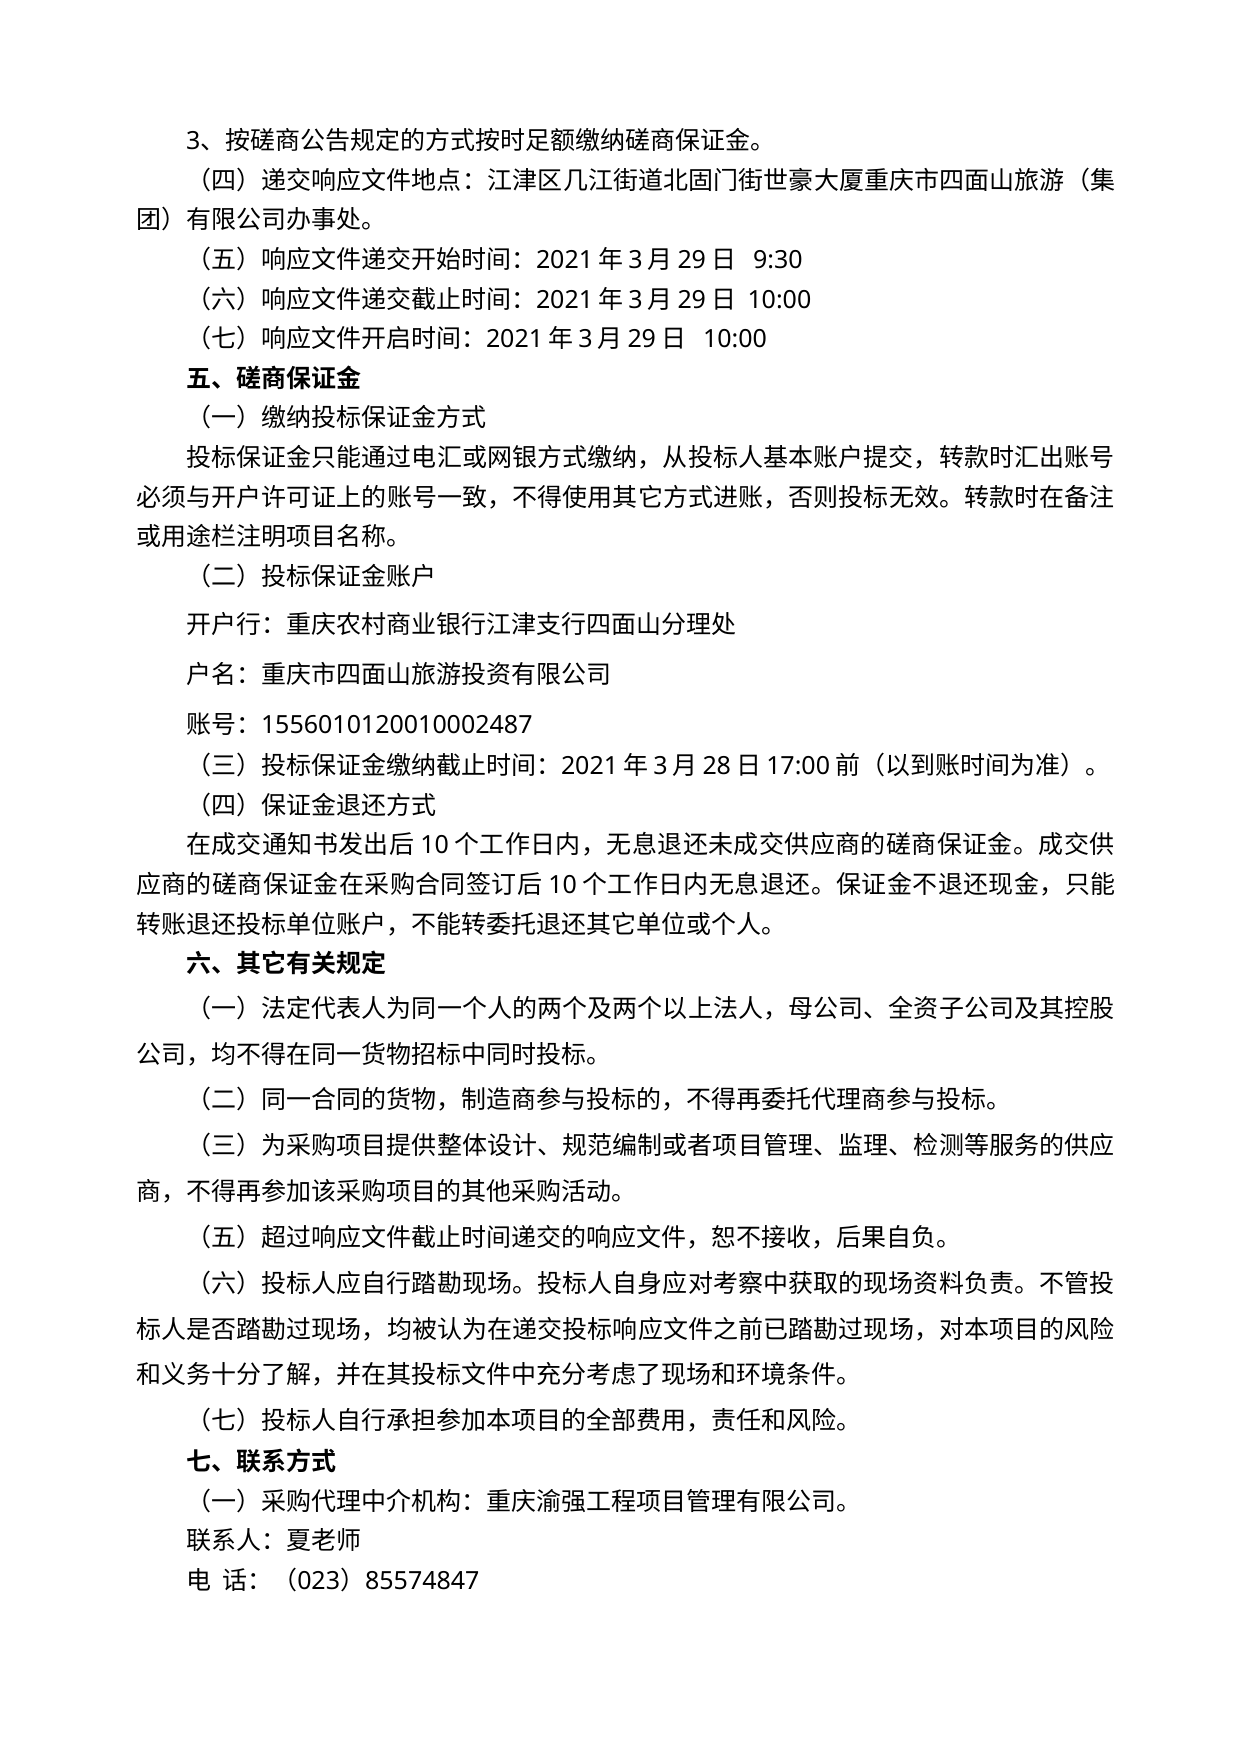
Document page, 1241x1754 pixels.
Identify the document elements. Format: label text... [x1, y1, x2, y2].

subtitle 六、其它有关规定 [136, 941, 1116, 981]
text 账号：1556010120010002487 [136, 693, 1116, 743]
text 3、按磋商公告规定的方式按时足额缴纳磋商保证金。 [136, 118, 1116, 158]
text （七）投标人自行承担参加本项目的全部费用，责任和风险。 [136, 1393, 1116, 1439]
text （六）投标人应自行踏勘现场。投标人自身应对考察中获取的现场资料负责。不管投标人是否踏勘过现场，均被认为在递交投标响应文件之前已踏勘过现场，对本项目的风险和义务十分了解，并在其投标文件中充分考虑了现场和环境条件。 [136, 1256, 1116, 1393]
text （四）递交响应文件地点：江津区几江街道北固门街世豪大厦重庆市四面山旅游（集团）有限公司办事处。 [136, 158, 1116, 237]
text 投标保证金只能通过电汇或网银方式缴纳，从投标人基本账户提交，转款时汇出账号必须与开户许可证上的账号一致，不得使用其它方式进账，否则投标无效。转款时在备注或用途栏注明项目名称。 [136, 435, 1116, 553]
text （五）响应文件递交开始时间：2021年3月29日 9:30 [136, 237, 1116, 276]
text 电 话：（023）85574847 [136, 1558, 1116, 1597]
text 联系人：夏老师 [136, 1518, 1116, 1558]
list 投标保证金账户 [136, 553, 1116, 593]
text （三）投标保证金缴纳截止时间：2021年3月28日17:00前（以到账时间为准）。 [136, 743, 1116, 783]
text （六）响应文件递交截止时间：2021年3月29日 10:00 [136, 276, 1116, 316]
text （一）缴纳投标保证金方式 [136, 395, 1116, 435]
text （一）法定代表人为同一个人的两个及两个以上法人，母公司、全资子公司及其控股公司，均不得在同一货物招标中同时投标。 [136, 981, 1116, 1072]
subtitle 五、磋商保证金 [136, 356, 1116, 395]
subtitle 七、联系方式 [136, 1439, 1116, 1478]
text 在成交通知书发出后10个工作日内，无息退还未成交供应商的磋商保证金。成交供应商的磋商保证金在采购合同签订后10个工作日内无息退还。保证金不退还现金，只能转账退还投标单位账户，不能转委托退还其它单位或个人。 [136, 822, 1116, 941]
text （四）保证金退还方式 [136, 783, 1116, 822]
text 户名：重庆市四面山旅游投资有限公司 [136, 643, 1116, 693]
text （一）采购代理中介机构：重庆渝强工程项目管理有限公司。 [136, 1478, 1116, 1518]
text （五）超过响应文件截止时间递交的响应文件，恕不接收，后果自负。 [136, 1210, 1116, 1256]
text 开户行：重庆农村商业银行江津支行四面山分理处 [136, 593, 1116, 643]
text （七）响应文件开启时间：2021年3月29日 10:00 [136, 316, 1116, 356]
text （三）为采购项目提供整体设计、规范编制或者项目管理、监理、检测等服务的供应商，不得再参加该采购项目的其他采购活动。 [136, 1118, 1116, 1210]
text （二）同一合同的货物，制造商参与投标的，不得再委托代理商参与投标。 [136, 1072, 1116, 1118]
